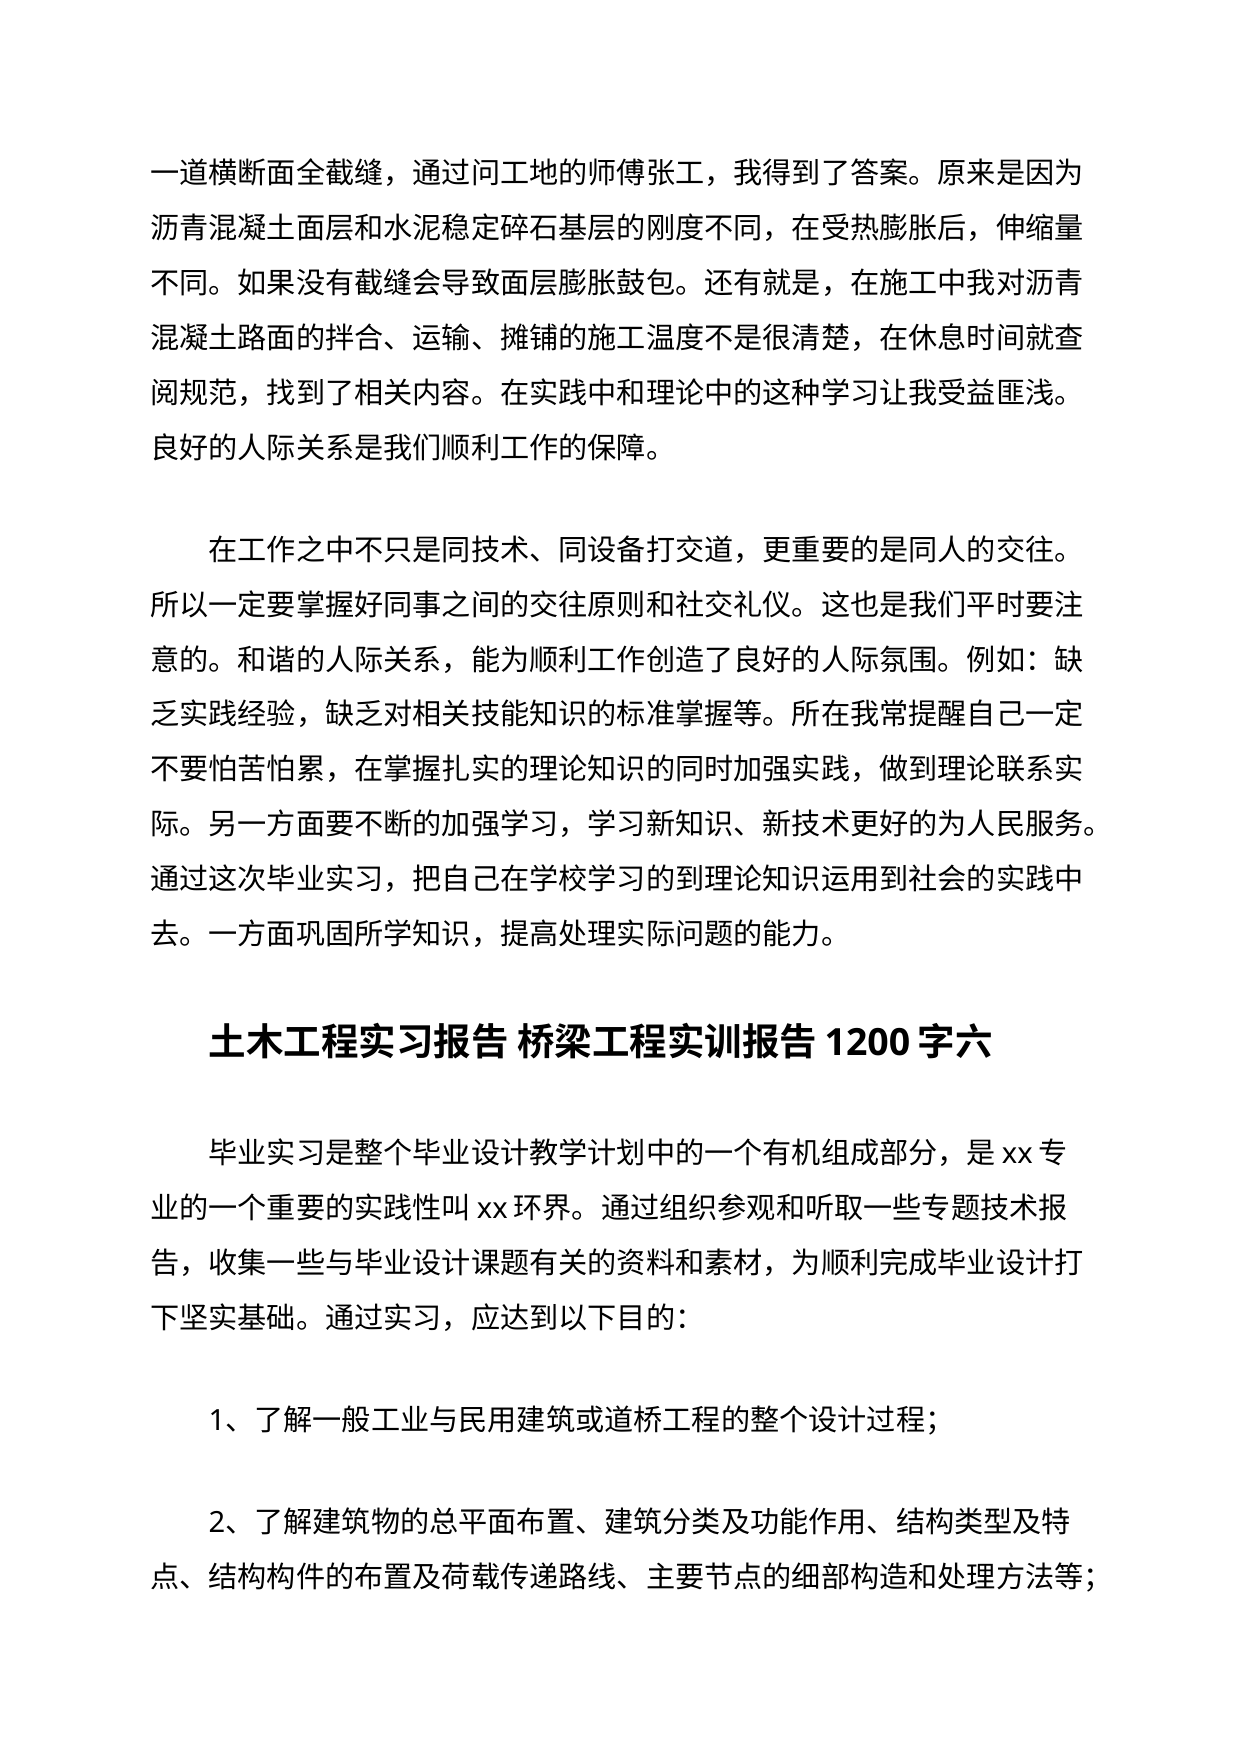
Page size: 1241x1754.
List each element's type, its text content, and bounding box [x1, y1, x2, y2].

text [150, 150, 1090, 467]
text 2、了解建筑物的总平面布置、建筑分类及功能作用、结构类型及特点、结构构件的布置及荷载传递路线、主要节点的细部构造和处理方法等； [150, 1498, 1090, 1596]
text 毕业实习是整个毕业设计教学计划中的一个有机组成部分，是xx专业的一个重要的实践性叫xx环界。通过组织参观和听取一些专题技术报告，收集一些与毕业设计课题有关的资料和素材，为顺利完成毕业设计打下坚实基础。通过实习，应达到以下目的： [150, 1130, 1090, 1337]
text 1、了解一般工业与民用建筑或道桥工程的整个设计过程； [150, 1397, 1090, 1439]
text 土木工程实习报告 桥梁工程实训报告1200字六 [150, 1012, 1090, 1067]
text 在工作之中不只是同技术、同设备打交道，更重要的是同人的交往。所以一定要掌握好同事之间的交往原则和社交礼仪。这也是我们平时要注意的。和谐的人际关系，能为顺利工作创造了良好的人际氛围。例如：缺乏实践经验，缺乏对相关技能知识的标准掌握等。所在我常提醒自己一定不要怕苦怕累，在掌握扎实的理论知识的同时加强实践，做到理论联系实际。另一方面要不断的加强学习，学习新知识、新技术更好的为人民服务。通过这次毕业实习，把自己在学校学习的到理论知识运用到社会的实践中去。一方面巩固所学知识，提高处理实际问题的能力。 [150, 526, 1090, 953]
